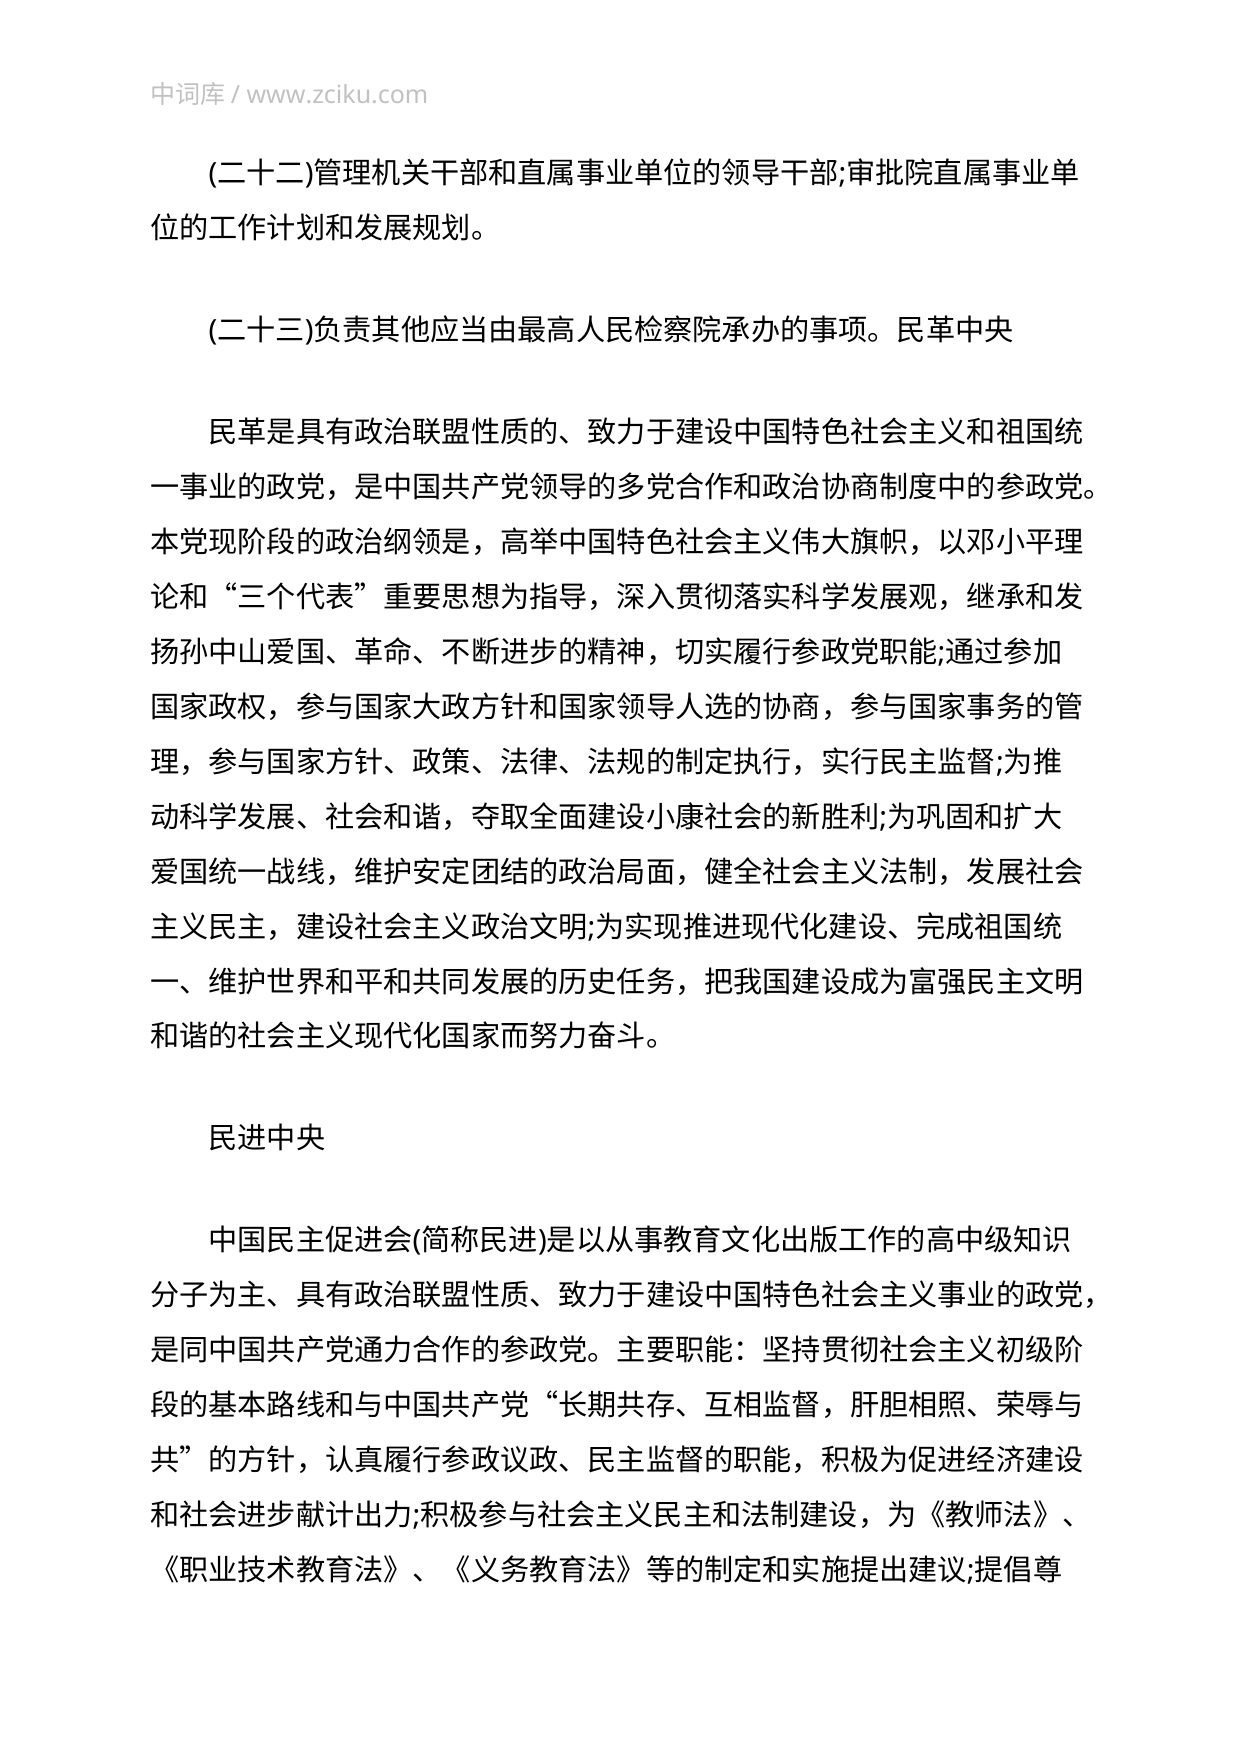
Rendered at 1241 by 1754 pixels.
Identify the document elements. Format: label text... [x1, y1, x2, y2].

text (二十二)管理机关干部和直属事业单位的领导干部;审批院直属事业单位的工作计划和发展规划。 [150, 150, 1090, 247]
text 民进中央 [150, 1115, 1090, 1157]
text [150, 1217, 1090, 1588]
text 民革是具有政治联盟性质的、致力于建设中国特色社会主义和祖国统一事业的政党，是中国共产党领导的多党合作和政治协商制度中的参政党。本党现阶段的政治纲领是，高举中国特色社会主义伟大旗帜，以邓小平理论和“三个代表”重要思想为指导，深入贯彻落实科学发展观，继承和发扬孙中山爱国、革命、不断进步的精神，切实履行参政党职能;通过参加国家政权，参与国家大政方针和国家领导人选的协商，参与国家事务的管理，参与国家方针、政策、法律、法规的制定执行，实行民主监督;为推动科学发展、社会和谐，夺取全面建设小康社会的新胜利;为巩固和扩大爱国统一战线，维护安定团结的政治局面，健全社会主义法制，发展社会主义民主，建设社会主义政治文明;为实现推进现代化建设、完成祖国统一、维护世界和平和共同发展的历史任务，把我国建设成为富强民主文明和谐的社会主义现代化国家而努力奋斗。 [150, 409, 1090, 1055]
text (二十三)负责其他应当由最高人民检察院承办的事项。民革中央 [150, 307, 1090, 349]
